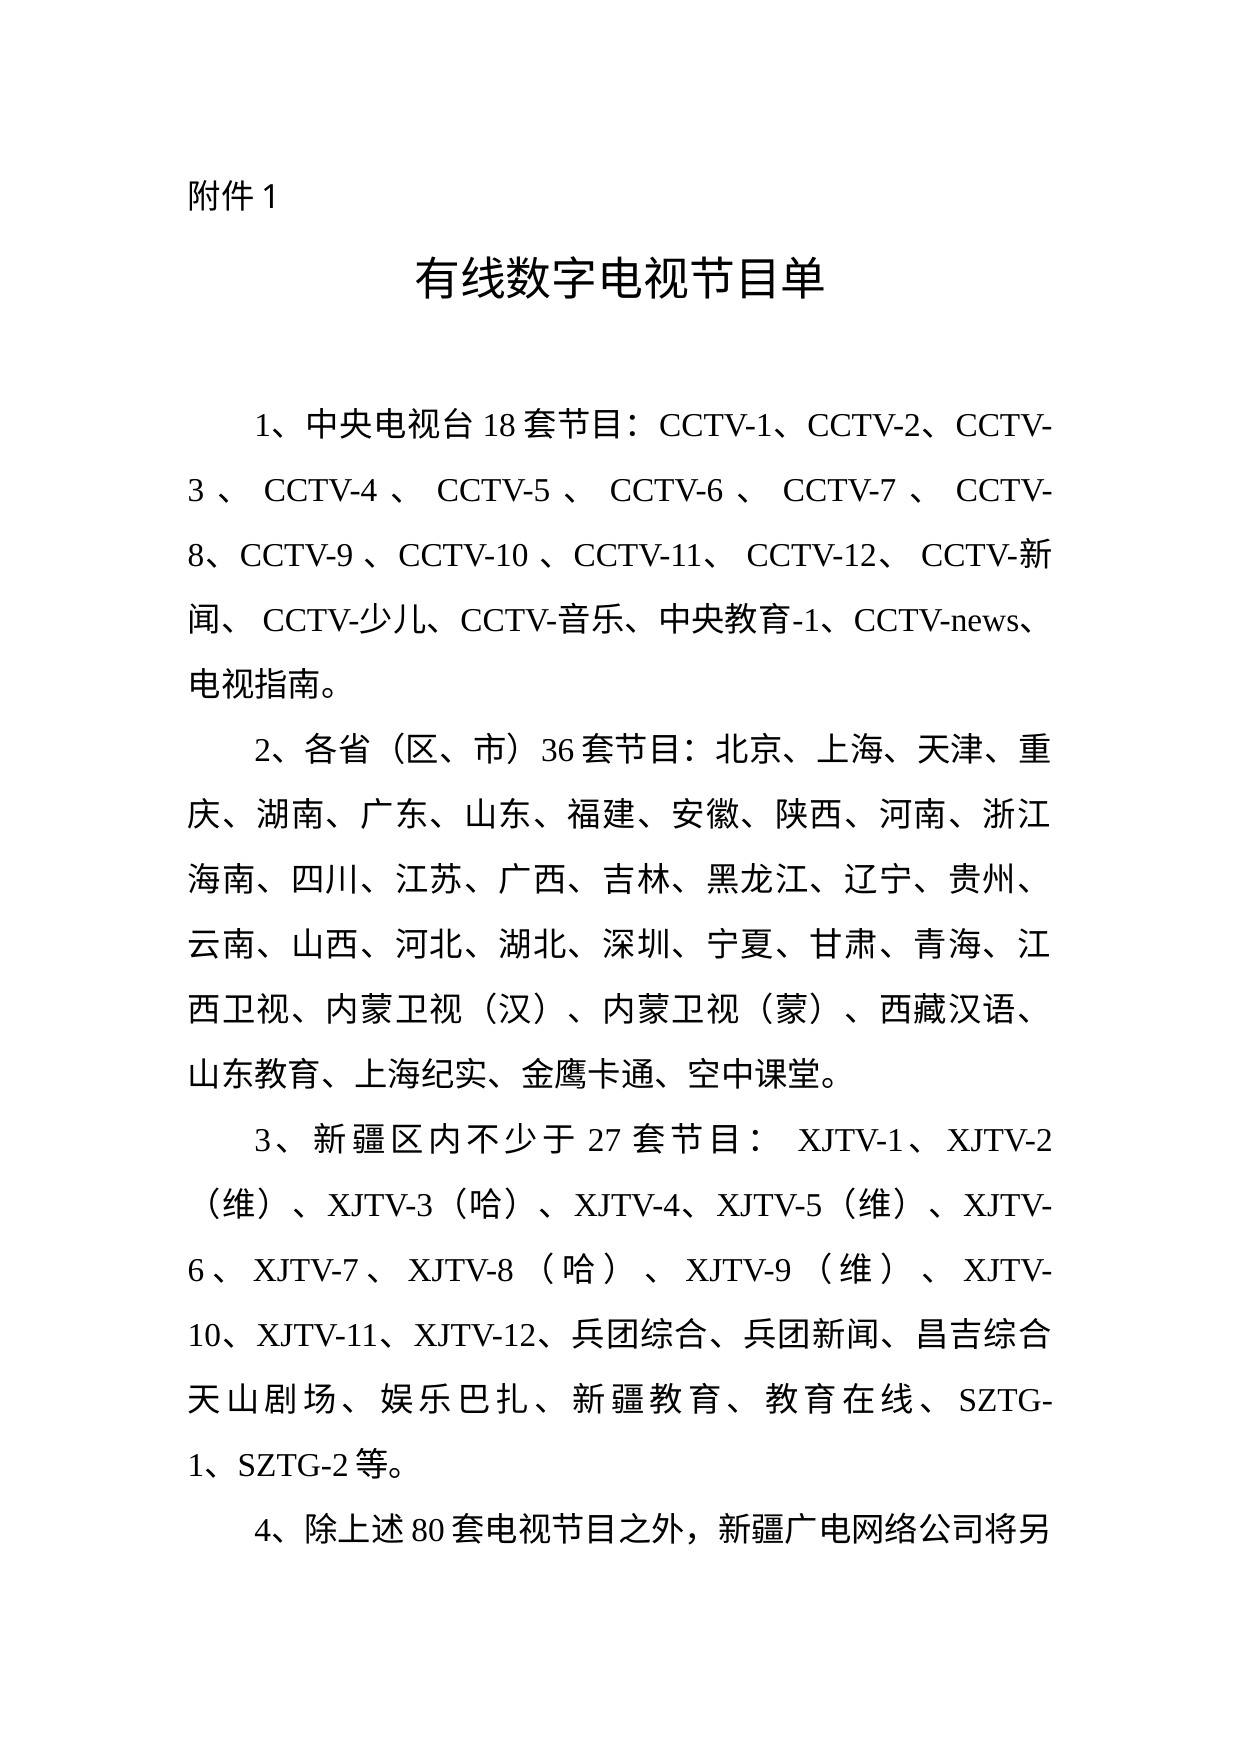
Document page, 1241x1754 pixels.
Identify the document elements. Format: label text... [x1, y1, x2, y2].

text 3、新疆区内不少于27套节目： XJTV-1、XJTV-2（维）、XJTV-3（哈）、XJTV-4、XJTV-5（维）、XJTV-6、XJTV-7、XJTV-8（哈）、XJTV-9（维）、XJTV-10、XJTV-11、XJTV-12、兵团综合、兵团新闻、昌吉综合、天山剧场、娱乐巴扎、新疆教育、教育在线、SZTG-1、SZTG-2等。 [187, 1104, 1053, 1494]
text 附件1 [187, 162, 1053, 227]
text 2、各省（区、市）36套节目：北京、上海、天津、重庆、湖南、广东、山东、福建、安徽、陕西、河南、浙江、海南、四川、江苏、广西、吉林、黑龙江、辽宁、贵州、云南、山西、河北、湖北、深圳、宁夏、甘肃、青海、江西卫视、内蒙卫视（汉）、内蒙卫视（蒙）、西藏汉语、山东教育、上海纪实、金鹰卡通、空中课堂。 [187, 714, 1053, 1104]
text 1、中央电视台18套节目：CCTV-1、CCTV-2、CCTV-3、CCTV-4、CCTV-5、CCTV-6、CCTV-7、CCTV-8、CCTV-9 、CCTV-10 、CCTV-11、 CCTV-12、 CCTV-新闻、 CCTV-少儿、CCTV-音乐、中央教育-1、CCTV-news、电视指南。 [187, 389, 1053, 714]
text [187, 1494, 1053, 1559]
text 有线数字电视节目单 [187, 227, 1053, 324]
